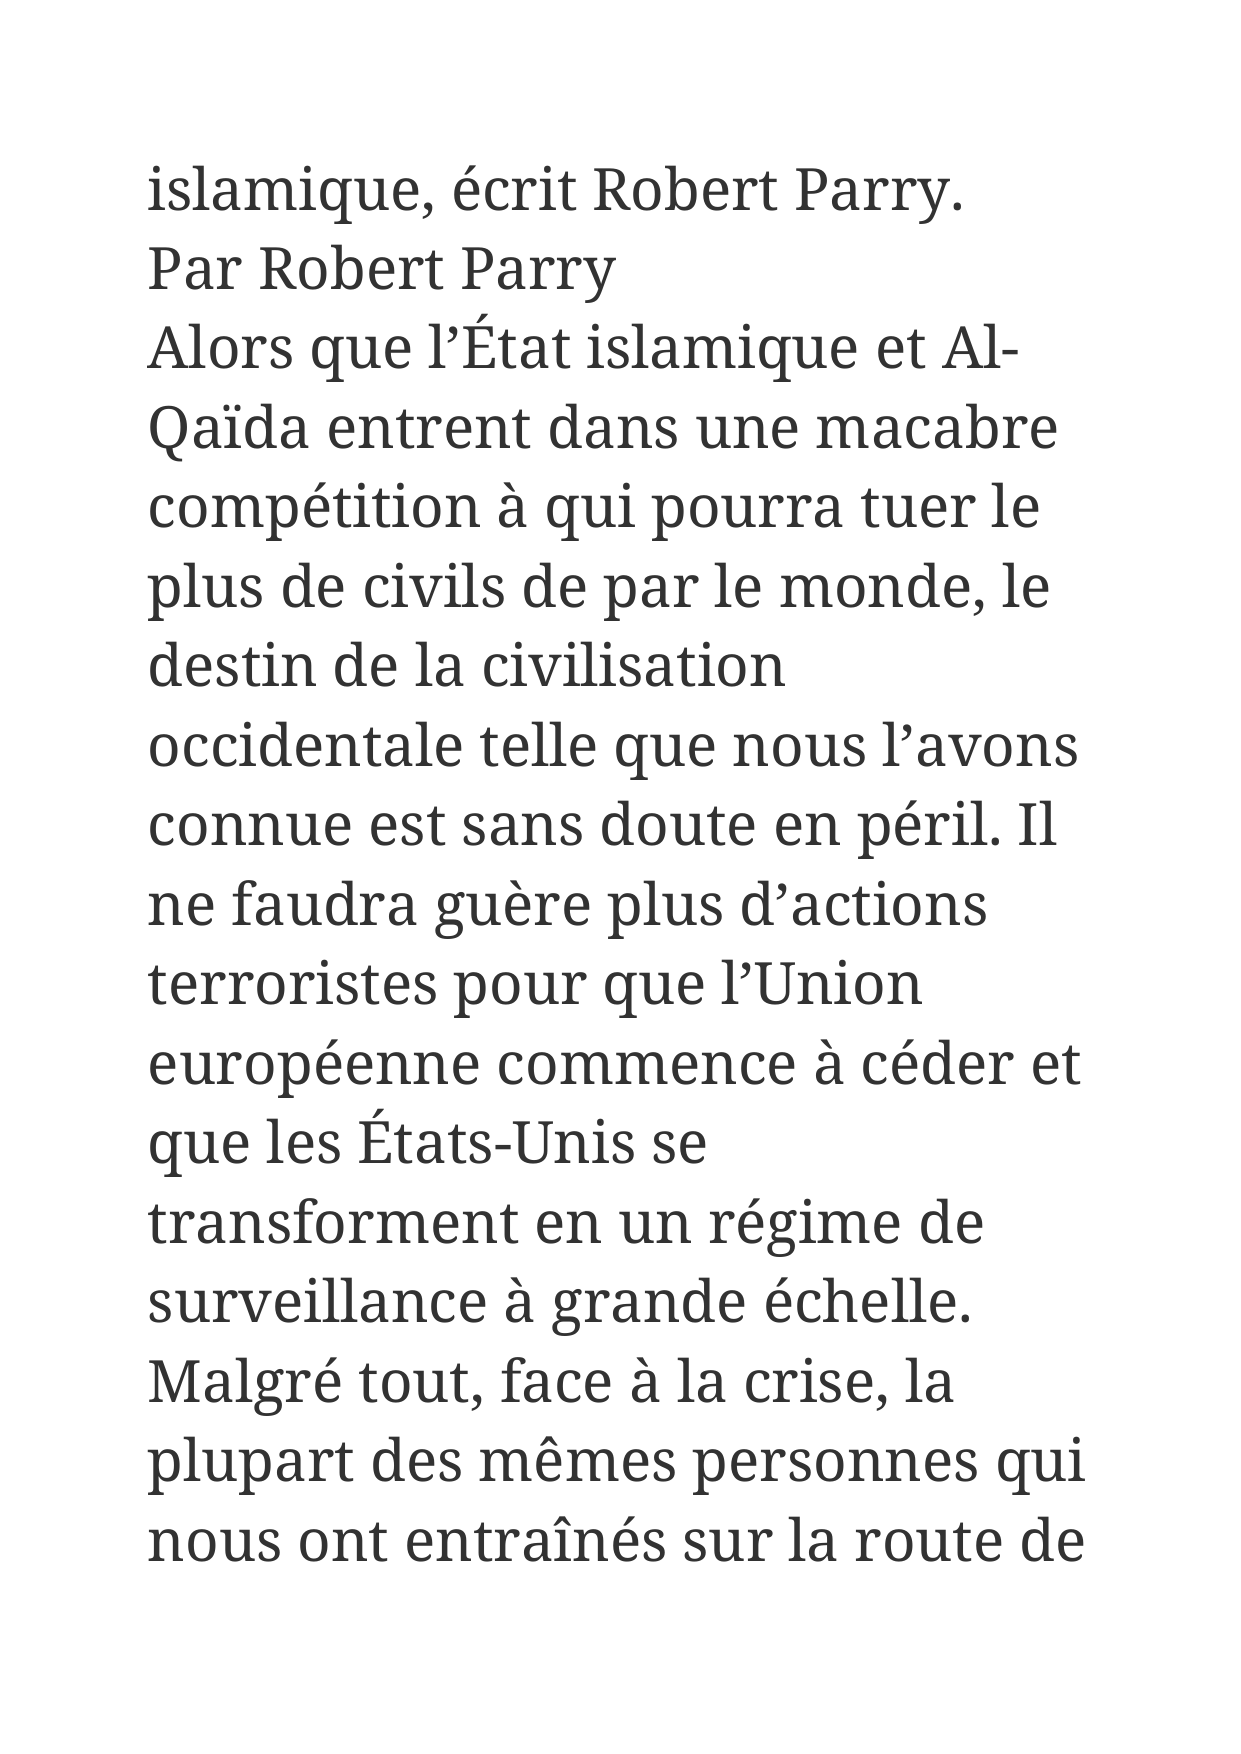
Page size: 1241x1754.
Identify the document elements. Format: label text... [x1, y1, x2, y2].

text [148, 148, 1093, 227]
text Alors que l’État islamique et Al-Qaïda entrent dans une macabre compétition à qui pourra tuer le plus de civils de par le monde, le destin de la civilisation occidentale telle que nous l’avons connue est sans doute en péril. Il ne faudra guère plus d’actions terroristes pour que l’Union européenne commence à céder et que les États-Unis se transforment en un régime de surveillance à grande échelle. [148, 307, 1093, 1340]
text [148, 1340, 1093, 1578]
text Par Robert Parry [148, 227, 1093, 307]
